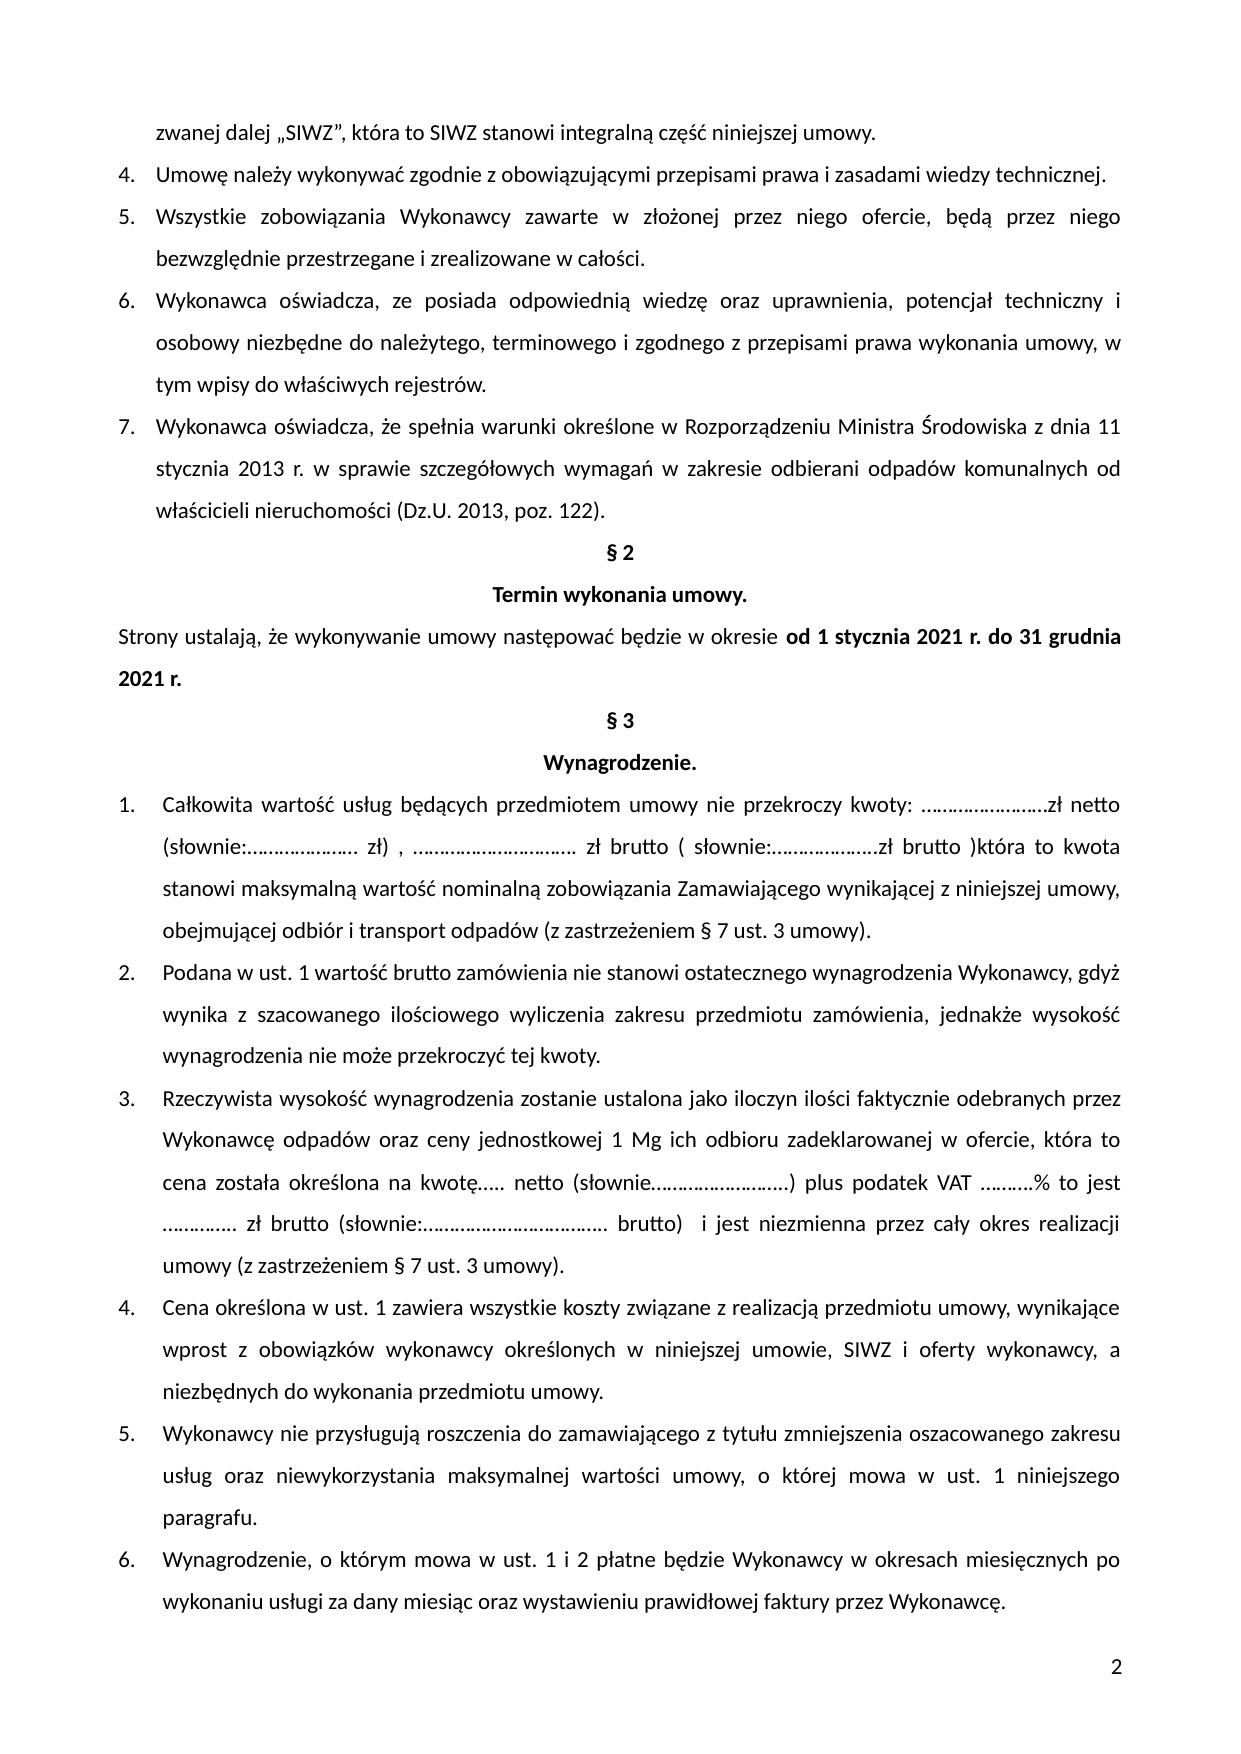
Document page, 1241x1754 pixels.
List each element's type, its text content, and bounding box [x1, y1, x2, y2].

list Umowę należy wykonywać zgodnie z obowiązującymi przepisami prawa i zasadami wiedzy technicznej. [118, 160, 1122, 188]
list Podana w ust. 1 wartość brutto zamówienia nie stanowi ostatecznego wynagrodzenia Wykonawcy, gdyż wynika z szacowanego ilościowego wyliczenia zakresu przedmiotu zamówienia, jednakże wysokość wynagrodzenia nie może przekroczyć tej kwoty. [118, 958, 1122, 1070]
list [118, 118, 1122, 146]
list Cena określona w ust. 1 zawiera wszystkie koszty związane z realizacją przedmiotu umowy, wynikające wprost z obowiązków wykonawcy określonych w niniejszej umowie, SIWZ i oferty wykonawcy, a niezbędnych do wykonania przedmiotu umowy. [118, 1293, 1122, 1406]
list Rzeczywista wysokość wynagrodzenia zostanie ustalona jako iloczyn ilości faktycznie odebranych przez Wykonawcę odpadów oraz ceny jednostkowej 1 Mg ich odbioru zadeklarowanej w ofercie, która to cena została określona na kwotę….. netto (słownie……………………..) plus podatek VAT ……….% to jest ………….. zł brutto (słownie:…………………………….. brutto) i jest niezmienna przez cały okres realizacji umowy (z zastrzeżeniem § 7 ust. 3 umowy). [118, 1084, 1122, 1279]
text § 2 [118, 538, 1122, 566]
list Wykonawca oświadcza, ze posiada odpowiednią wiedzę oraz uprawnienia, potencjał techniczny i osobowy niezbędne do należytego, terminowego i zgodnego z przepisami prawa wykonania umowy, w tym wpisy do właściwych rejestrów. [118, 286, 1122, 398]
list Wynagrodzenie, o którym mowa w ust. 1 i 2 płatne będzie Wykonawcy w okresach miesięcznych po wykonaniu usługi za dany miesiąc oraz wystawieniu prawidłowej faktury przez Wykonawcę. [118, 1545, 1122, 1615]
text Strony ustalają, że wykonywanie umowy następować będzie w okresie od 1 stycznia 2021 r. do 31 grudnia 2021 r. [118, 622, 1122, 692]
list Całkowita wartość usług będących przedmiotem umowy nie przekroczy kwoty: ……………………zł netto (słownie:………………… zł) , …………………………. zł brutto ( słownie:………………..zł brutto )która to kwota stanowi maksymalną wartość nominalną zobowiązania Zamawiającego wynikającej z niniejszej umowy, obejmującej odbiór i transport odpadów (z zastrzeżeniem § 7 ust. 3 umowy). [118, 790, 1122, 944]
text § 3 [118, 706, 1122, 734]
text Wynagrodzenie. [118, 748, 1122, 776]
list Wykonawca oświadcza, że spełnia warunki określone w Rozporządzeniu Ministra Środowiska z dnia 11 stycznia 2013 r. w sprawie szczegółowych wymagań w zakresie odbierani odpadów komunalnych od właścicieli nieruchomości (Dz.U. 2013, poz. 122). [118, 412, 1122, 524]
list Wszystkie zobowiązania Wykonawcy zawarte w złożonej przez niego ofercie, będą przez niego bezwzględnie przestrzegane i zrealizowane w całości. [118, 202, 1122, 272]
text Termin wykonania umowy. [118, 580, 1122, 608]
list Wykonawcy nie przysługują roszczenia do zamawiającego z tytułu zmniejszenia oszacowanego zakresu usług oraz niewykorzystania maksymalnej wartości umowy, o której mowa w ust. 1 niniejszego paragrafu. [118, 1419, 1122, 1531]
